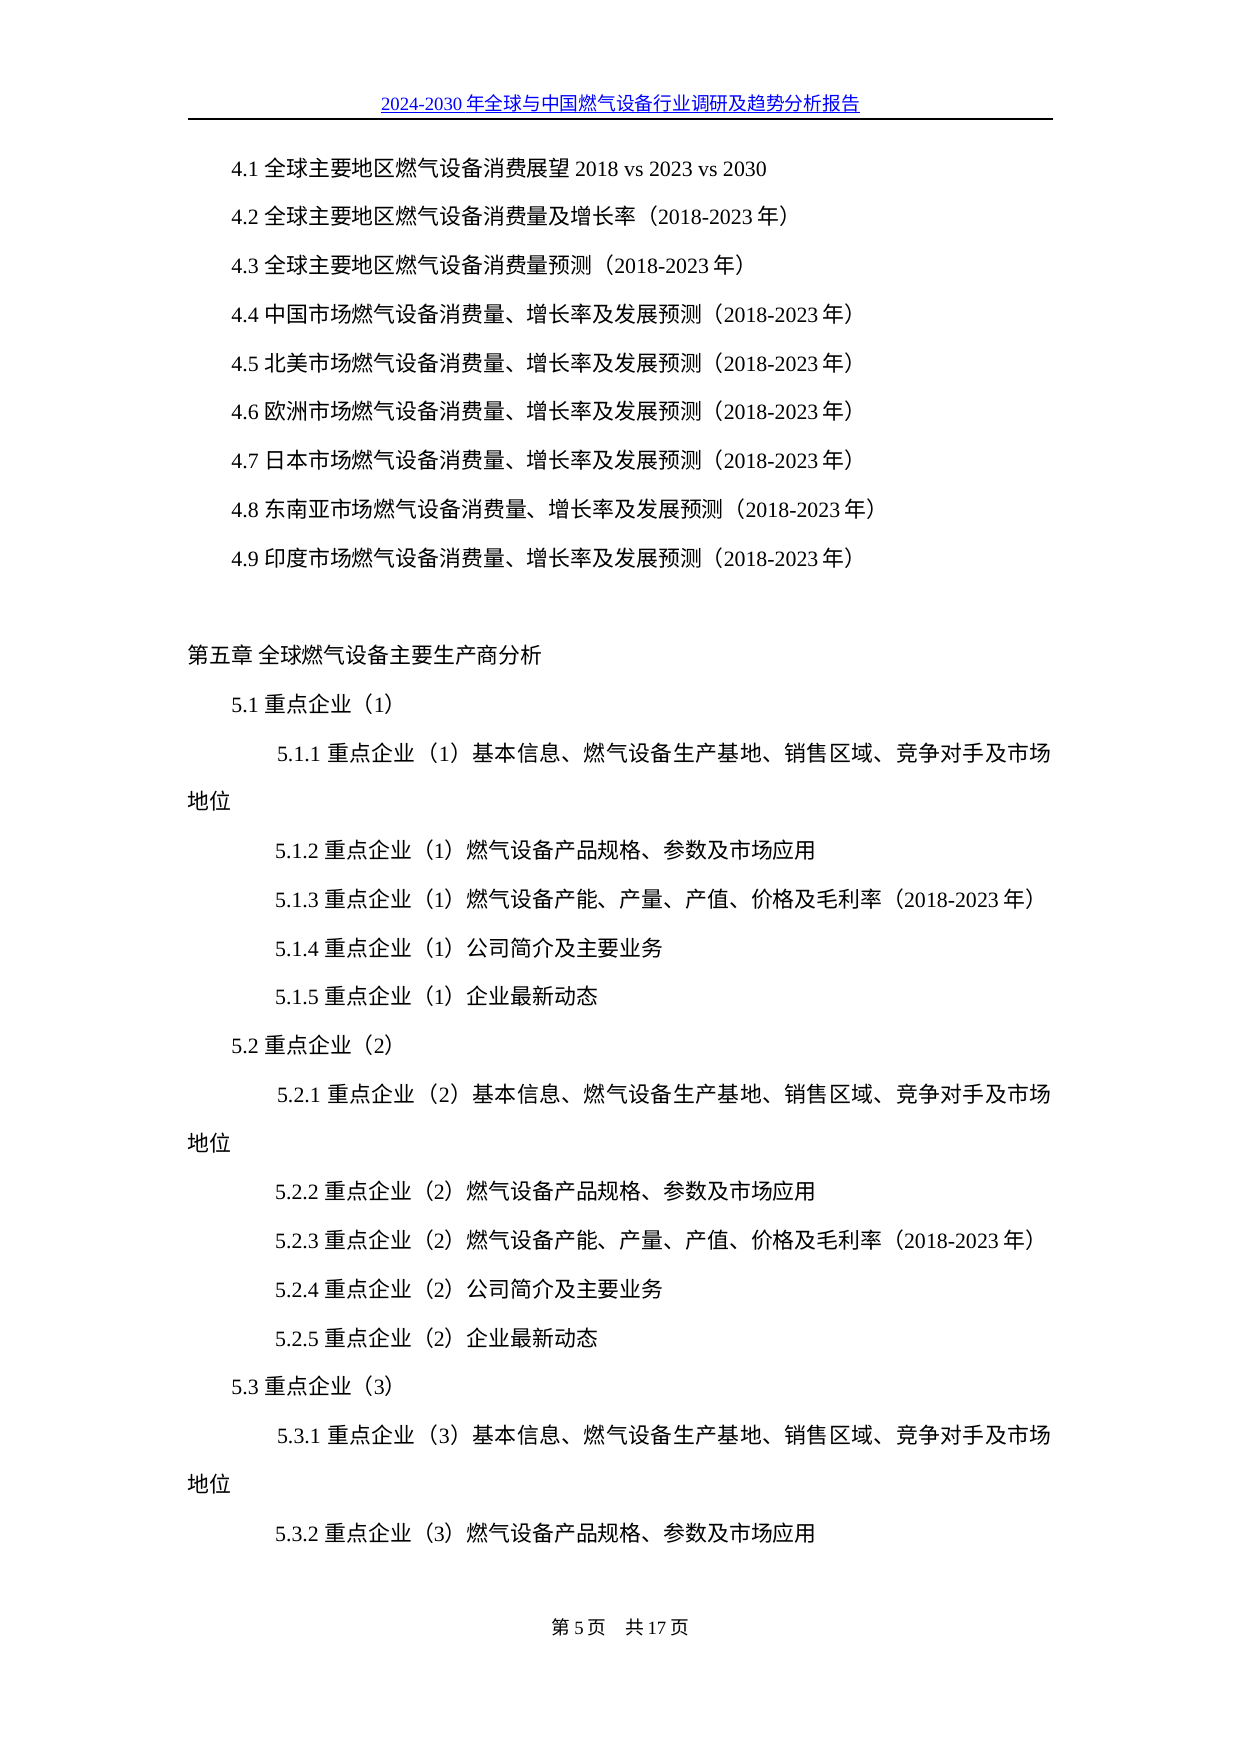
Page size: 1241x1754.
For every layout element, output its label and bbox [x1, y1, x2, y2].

text [187, 150, 1053, 1548]
